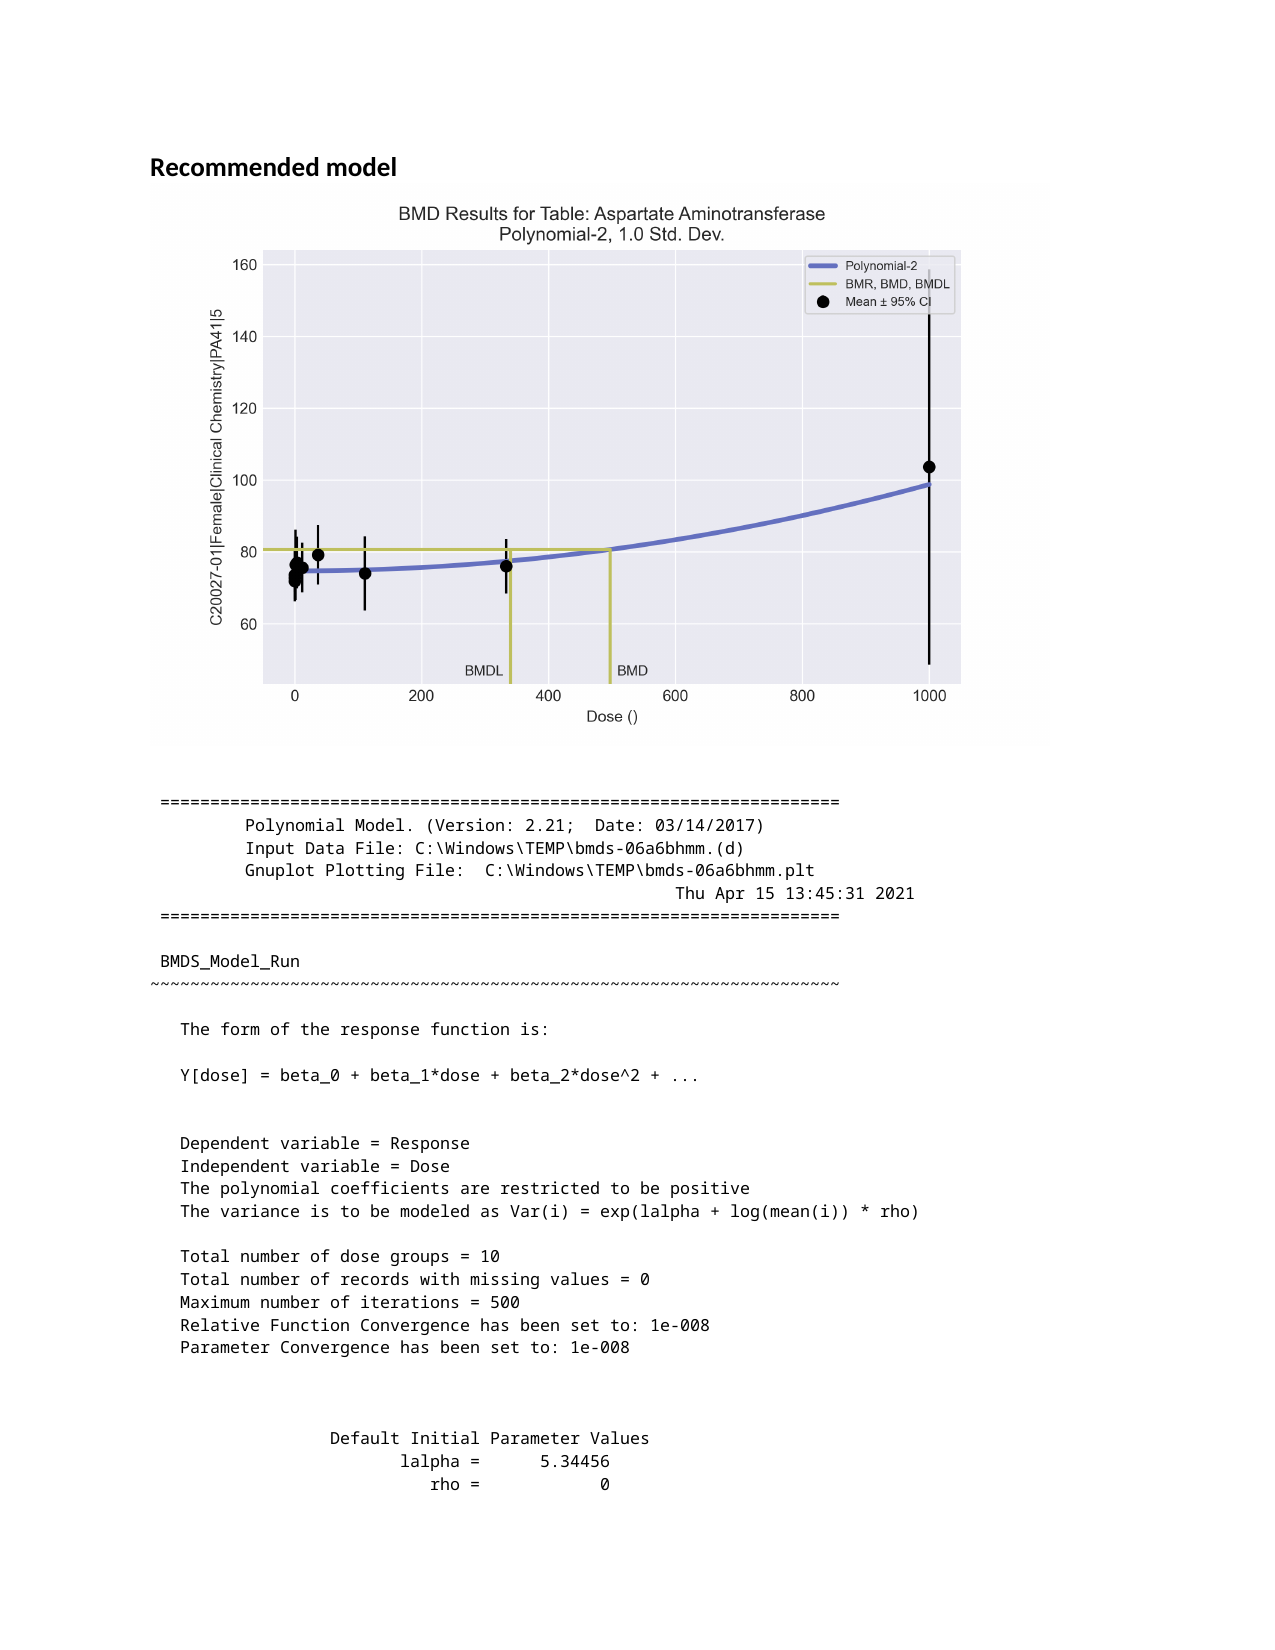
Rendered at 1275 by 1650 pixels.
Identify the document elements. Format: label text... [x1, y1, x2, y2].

subtitle Recommended model [150, 150, 1125, 183]
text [150, 746, 1125, 1495]
picture [150, 183, 1050, 746]
